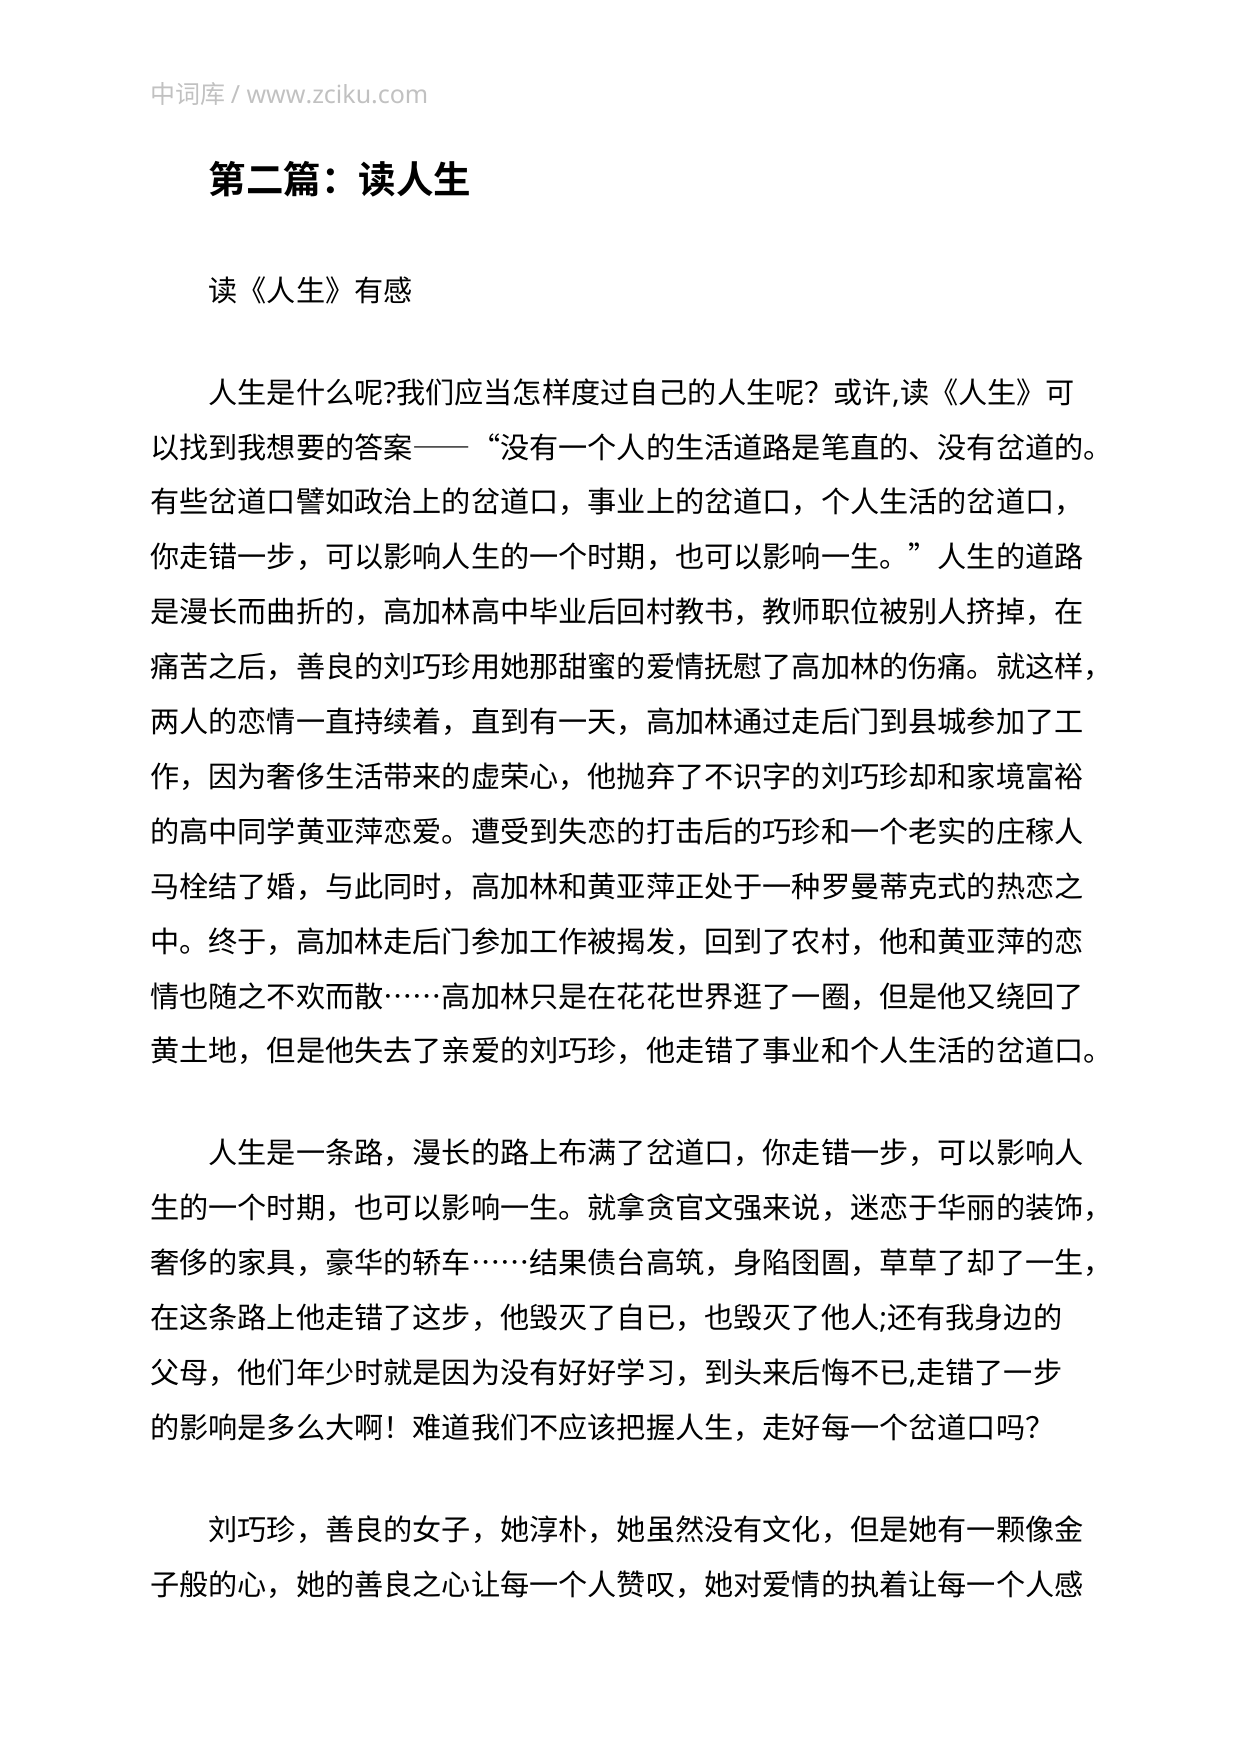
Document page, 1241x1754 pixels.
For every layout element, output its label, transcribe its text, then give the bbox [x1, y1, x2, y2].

text 读《人生》有感 [150, 267, 1090, 310]
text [150, 1506, 1090, 1603]
text 人生是一条路，漫长的路上布满了岔道口，你走错一步，可以影响人生的一个时期，也可以影响一生。就拿贪官文强来说，迷恋于华丽的装饰，奢侈的家具，豪华的轿车……结果债台高筑，身陷囹圄，草草了却了一生，在这条路上他走错了这步，他毁灭了自已，也毁灭了他人;还有我身边的父母，他们年少时就是因为没有好好学习，到头来后悔不已,走错了一步的影响是多么大啊！难道我们不应该把握人生，走好每一个岔道口吗？ [150, 1130, 1090, 1447]
text 第二篇：读人生 [150, 150, 1090, 204]
text 人生是什么呢?我们应当怎样度过自己的人生呢？或许,读《人生》可以找到我想要的答案——“没有一个人的生活道路是笔直的、没有岔道的。有些岔道口譬如政治上的岔道口，事业上的岔道口，个人生活的岔道口，你走错一步，可以影响人生的一个时期，也可以影响一生。”人生的道路是漫长而曲折的，高加林高中毕业后回村教书，教师职位被别人挤掉，在痛苦之后，善良的刘巧珍用她那甜蜜的爱情抚慰了高加林的伤痛。就这样，两人的恋情一直持续着，直到有一天，高加林通过走后门到县城参加了工作，因为奢侈生活带来的虚荣心，他抛弃了不识字的刘巧珍却和家境富裕的高中同学黄亚萍恋爱。遭受到失恋的打击后的巧珍和一个老实的庄稼人马栓结了婚，与此同时，高加林和黄亚萍正处于一种罗曼蒂克式的热恋之中。终于，高加林走后门参加工作被揭发，回到了农村，他和黄亚萍的恋情也随之不欢而散……高加林只是在花花世界逛了一圈，但是他又绕回了黄土地，但是他失去了亲爱的刘巧珍，他走错了事业和个人生活的岔道口。 [150, 369, 1090, 1070]
